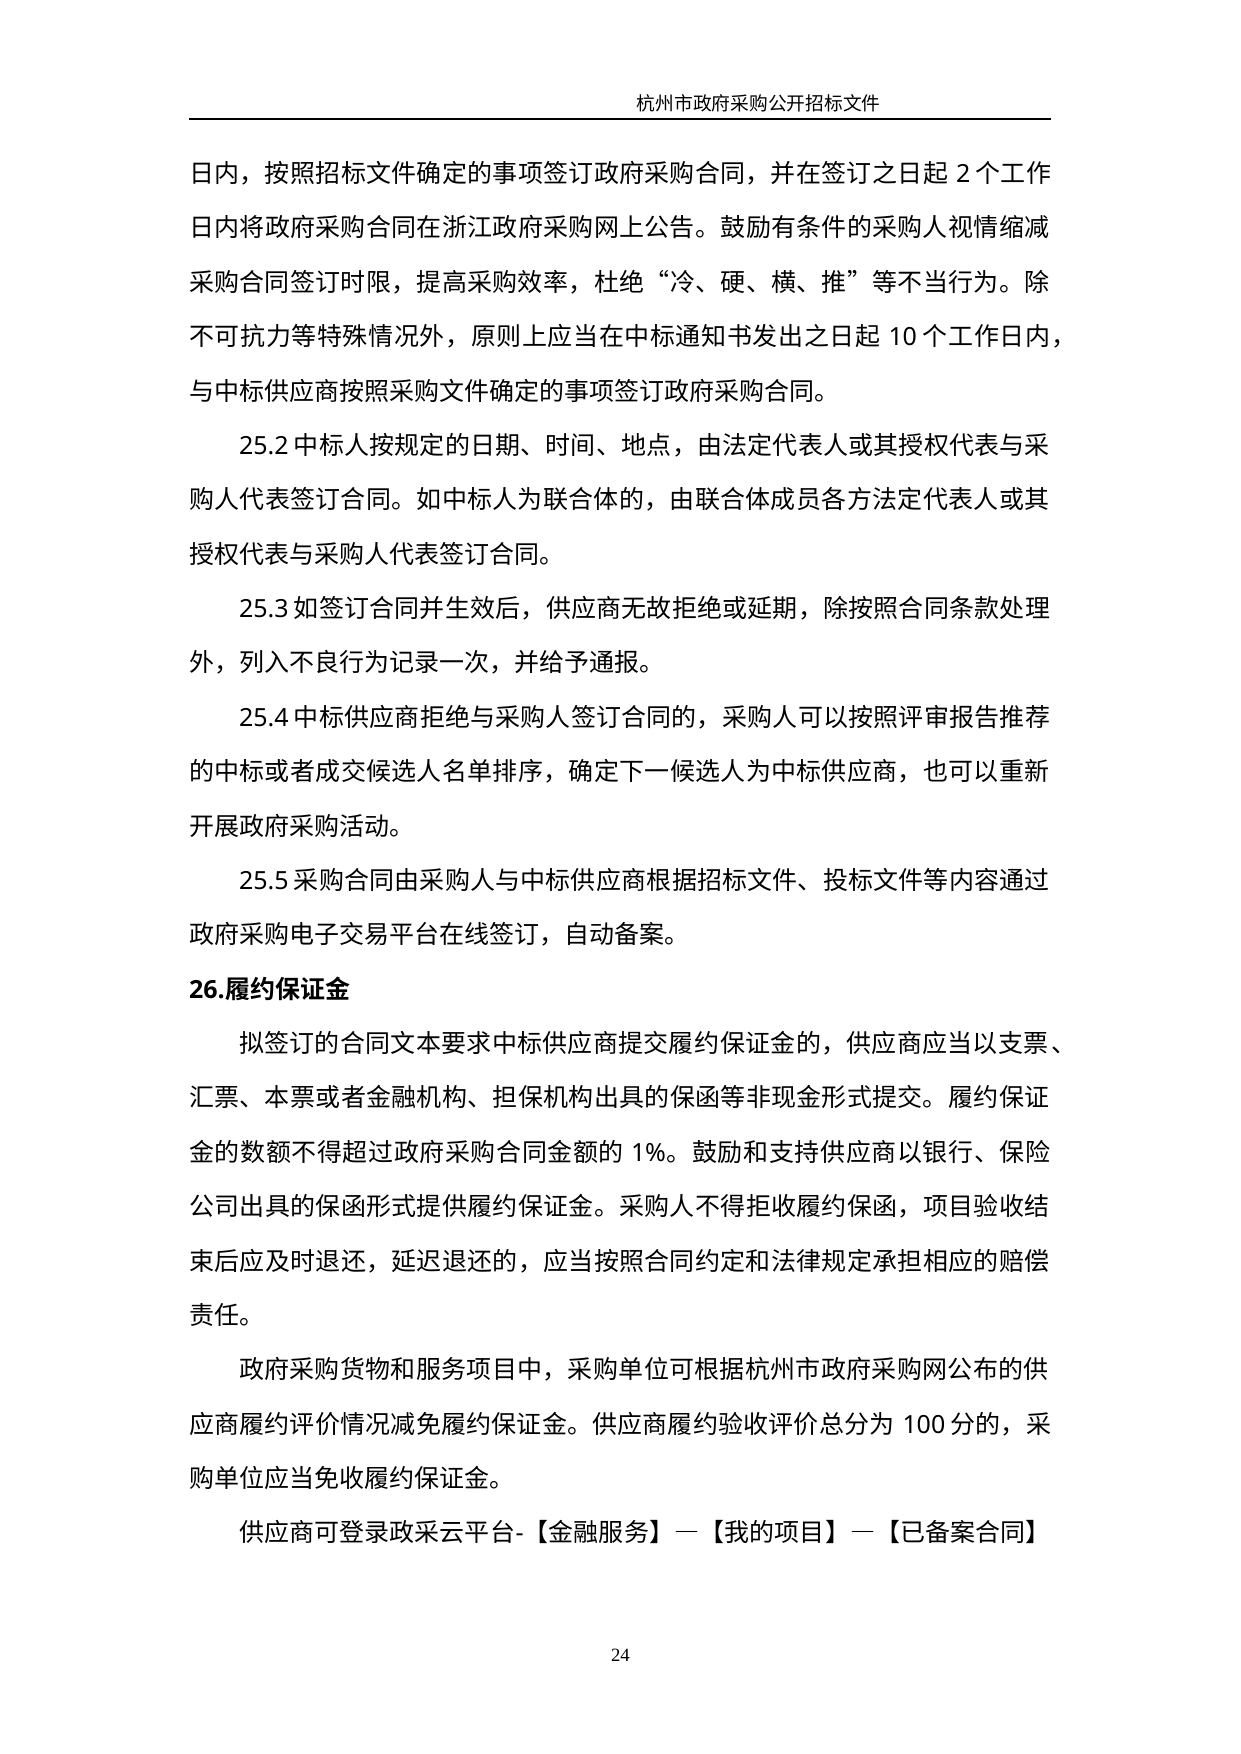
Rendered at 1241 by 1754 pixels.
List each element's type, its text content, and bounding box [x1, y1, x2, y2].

text 25.2中标人按规定的日期、时间、地点，由法定代表人或其授权代表与采购人代表签订合同。如中标人为联合体的，由联合体成员各方法定代表人或其授权代表与采购人代表签订合同。 [189, 425, 1051, 570]
text 25.4中标供应商拒绝与采购人签订合同的，采购人可以按照评审报告推荐的中标或者成交候选人名单排序，确定下一候选人为中标供应商，也可以重新开展政府采购活动。 [189, 697, 1051, 842]
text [189, 153, 1051, 407]
text 政府采购货物和服务项目中，采购单位可根据杭州市政府采购网公布的供应商履约评价情况减免履约保证金。供应商履约验收评价总分为100分的，采购单位应当免收履约保证金。 [189, 1350, 1051, 1495]
text 25.3如签订合同并生效后，供应商无故拒绝或延期，除按照合同条款处理外，列入不良行为记录一次，并给予通报。 [189, 588, 1051, 679]
text 拟签订的合同文本要求中标供应商提交履约保证金的，供应商应当以支票、汇票、本票或者金融机构、担保机构出具的保函等非现金形式提交。履约保证金的数额不得超过政府采购合同金额的1%。鼓励和支持供应商以银行、保险公司出具的保函形式提供履约保证金。采购人不得拒收履约保函，项目验收结束后应及时退还，延迟退还的，应当按照合同约定和法律规定承担相应的赔偿责任。 [189, 1023, 1051, 1332]
text 25.5采购合同由采购人与中标供应商根据招标文件、投标文件等内容通过政府采购电子交易平台在线签订，自动备案。 [189, 860, 1051, 951]
text 26.履约保证金 [189, 969, 1051, 1005]
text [189, 1513, 1051, 1549]
